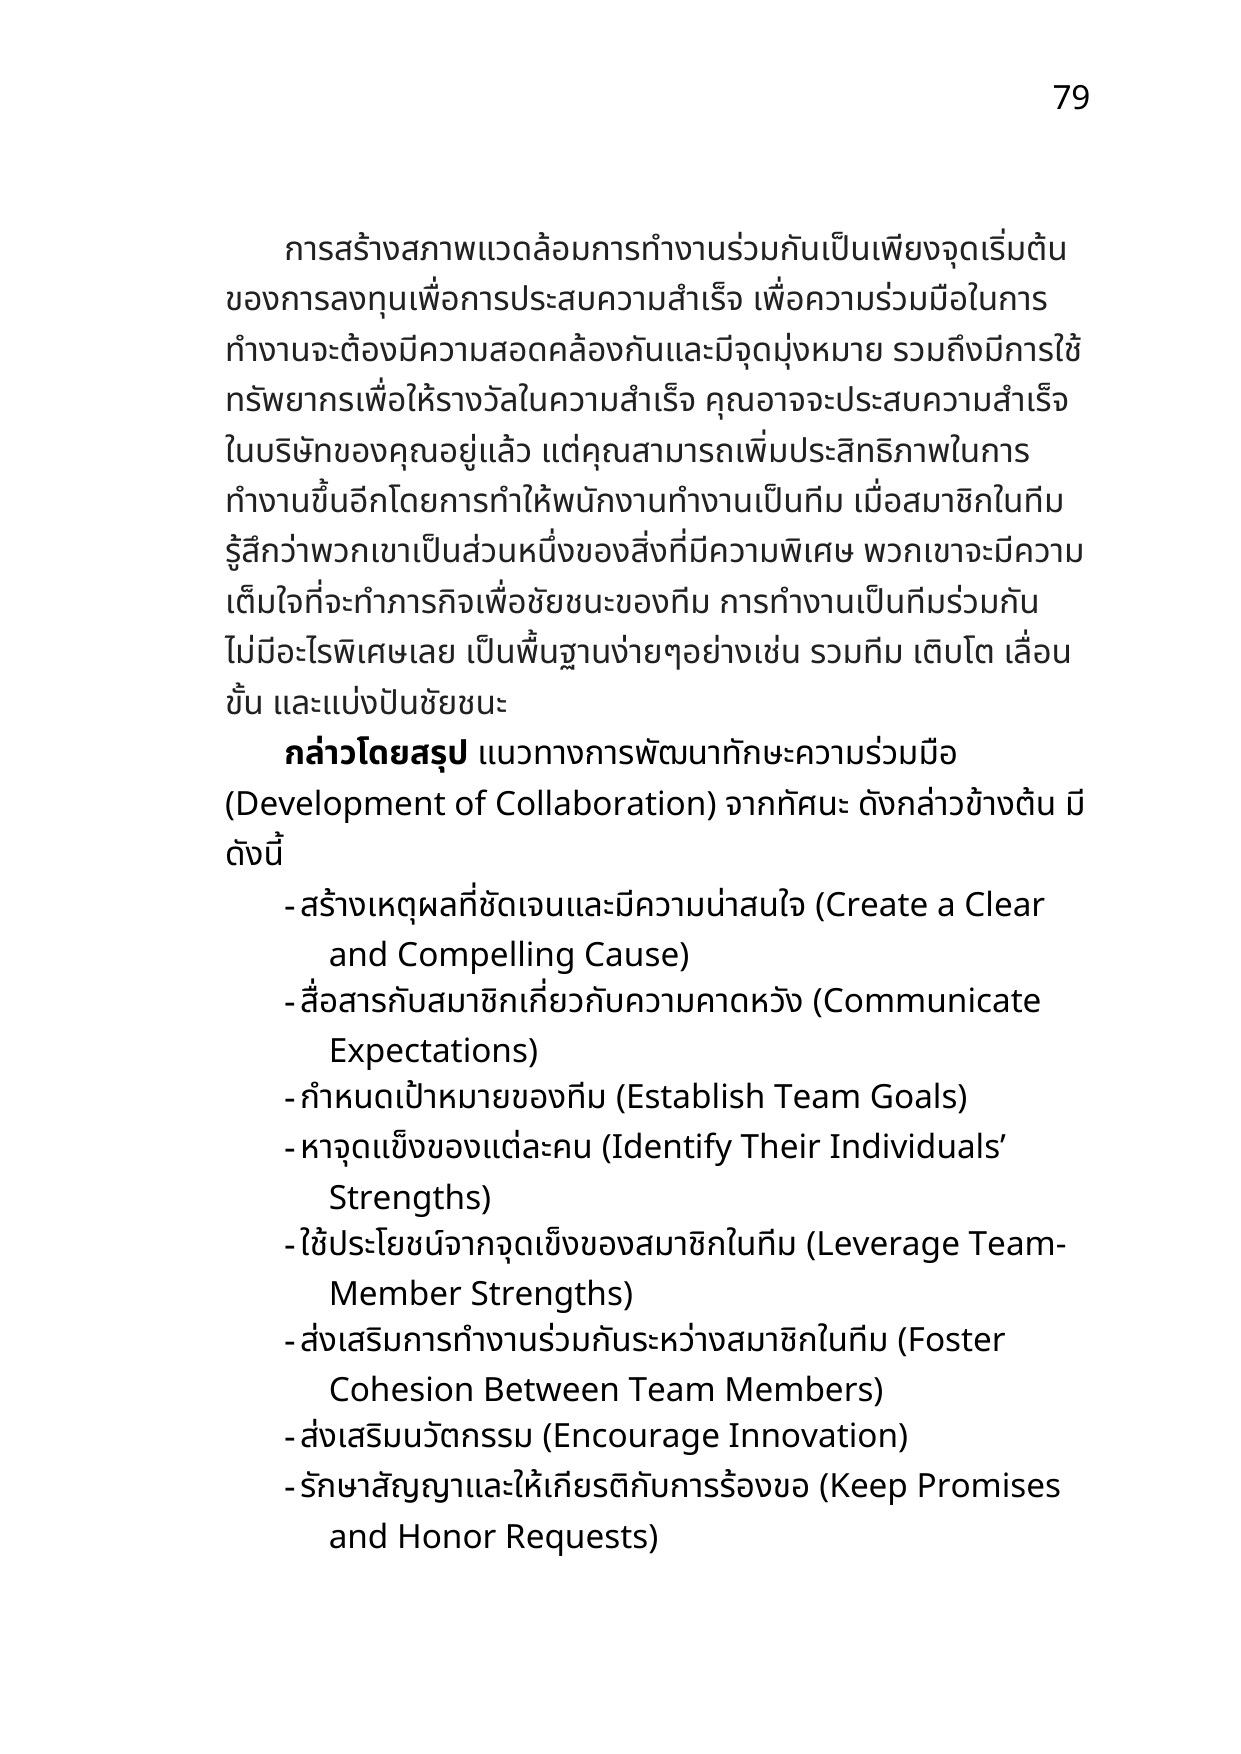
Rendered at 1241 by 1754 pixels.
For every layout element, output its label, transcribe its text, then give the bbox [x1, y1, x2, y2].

list สื่อสารกับสมาชิกเกี่ยวกับความคาดหวัง (Communicate Expectations) [284, 977, 1090, 1073]
list การสร้างสภาพแวดล้อมการทำงานร่วมกันเป็นเพียงจุดเริ่มต้นของการลงทุนเพื่อการประสบความสำเร็จ เพื่อความร่วมมือในการทำงานจะต้องมีความสอดคล้องกันและมีจุดมุ่งหมาย รวมถึงมีการใช้ทรัพยากรเพื่อให้รางวัลในความสำเร็จ คุณอาจจะประสบความสำเร็จในบริษัทของคุณอยู่แล้ว แต่คุณสามารถเพิ่มประสิทธิภาพในการทำงานขึ้นอีกโดยการทำให้พนักงานทำงานเป็นทีม เมื่อสมาชิกในทีมรู้สึกว่าพวกเขาเป็นส่วนหนึ่งของสิ่งที่มีความพิเศษ พวกเขาจะมีความเต็มใจที่จะทำภารกิจเพื่อชัยชนะของทีม การทำงานเป็นทีมร่วมกันไม่มีอะไรพิเศษเลย เป็นพื้นฐานง่ายๆอย่างเช่น รวมทีม เติบโต เลื่อนขั้น และแบ่งปันชัยชนะ [225, 225, 1090, 729]
list ส่งเสริมนวัตกรรม (Encourage Innovation) [284, 1411, 1090, 1462]
list ใช้ประโยชน์จากจุดเข็งของสมาชิกในทีม (Leverage Team-Member Strengths) [284, 1219, 1090, 1315]
text กล่าวโดยสรุป แนวทางการพัฒนาทักษะความร่วมมือ (Development of Collaboration) จากทัศนะ ดังกล่าวข้างต้น มีดังนี้ [225, 729, 1090, 881]
list กำหนดเป้าหมายของทีม (Establish Team Goals) [284, 1073, 1090, 1123]
list สร้างเหตุผลที่ชัดเจนและมีความน่าสนใจ (Create a Clear and Compelling Cause) [284, 881, 1090, 977]
list ส่งเสริมการทำงานร่วมกันระหว่างสมาชิกในทีม (Foster Cohesion Between Team Members) [284, 1315, 1090, 1411]
list หาจุดแข็งของแต่ละคน (Identify Their Individuals’ Strengths) [284, 1123, 1090, 1219]
list รักษาสัญญาและให้เกียรติกับการร้องขอ (Keep Promises and Honor Requests) [284, 1462, 1090, 1558]
